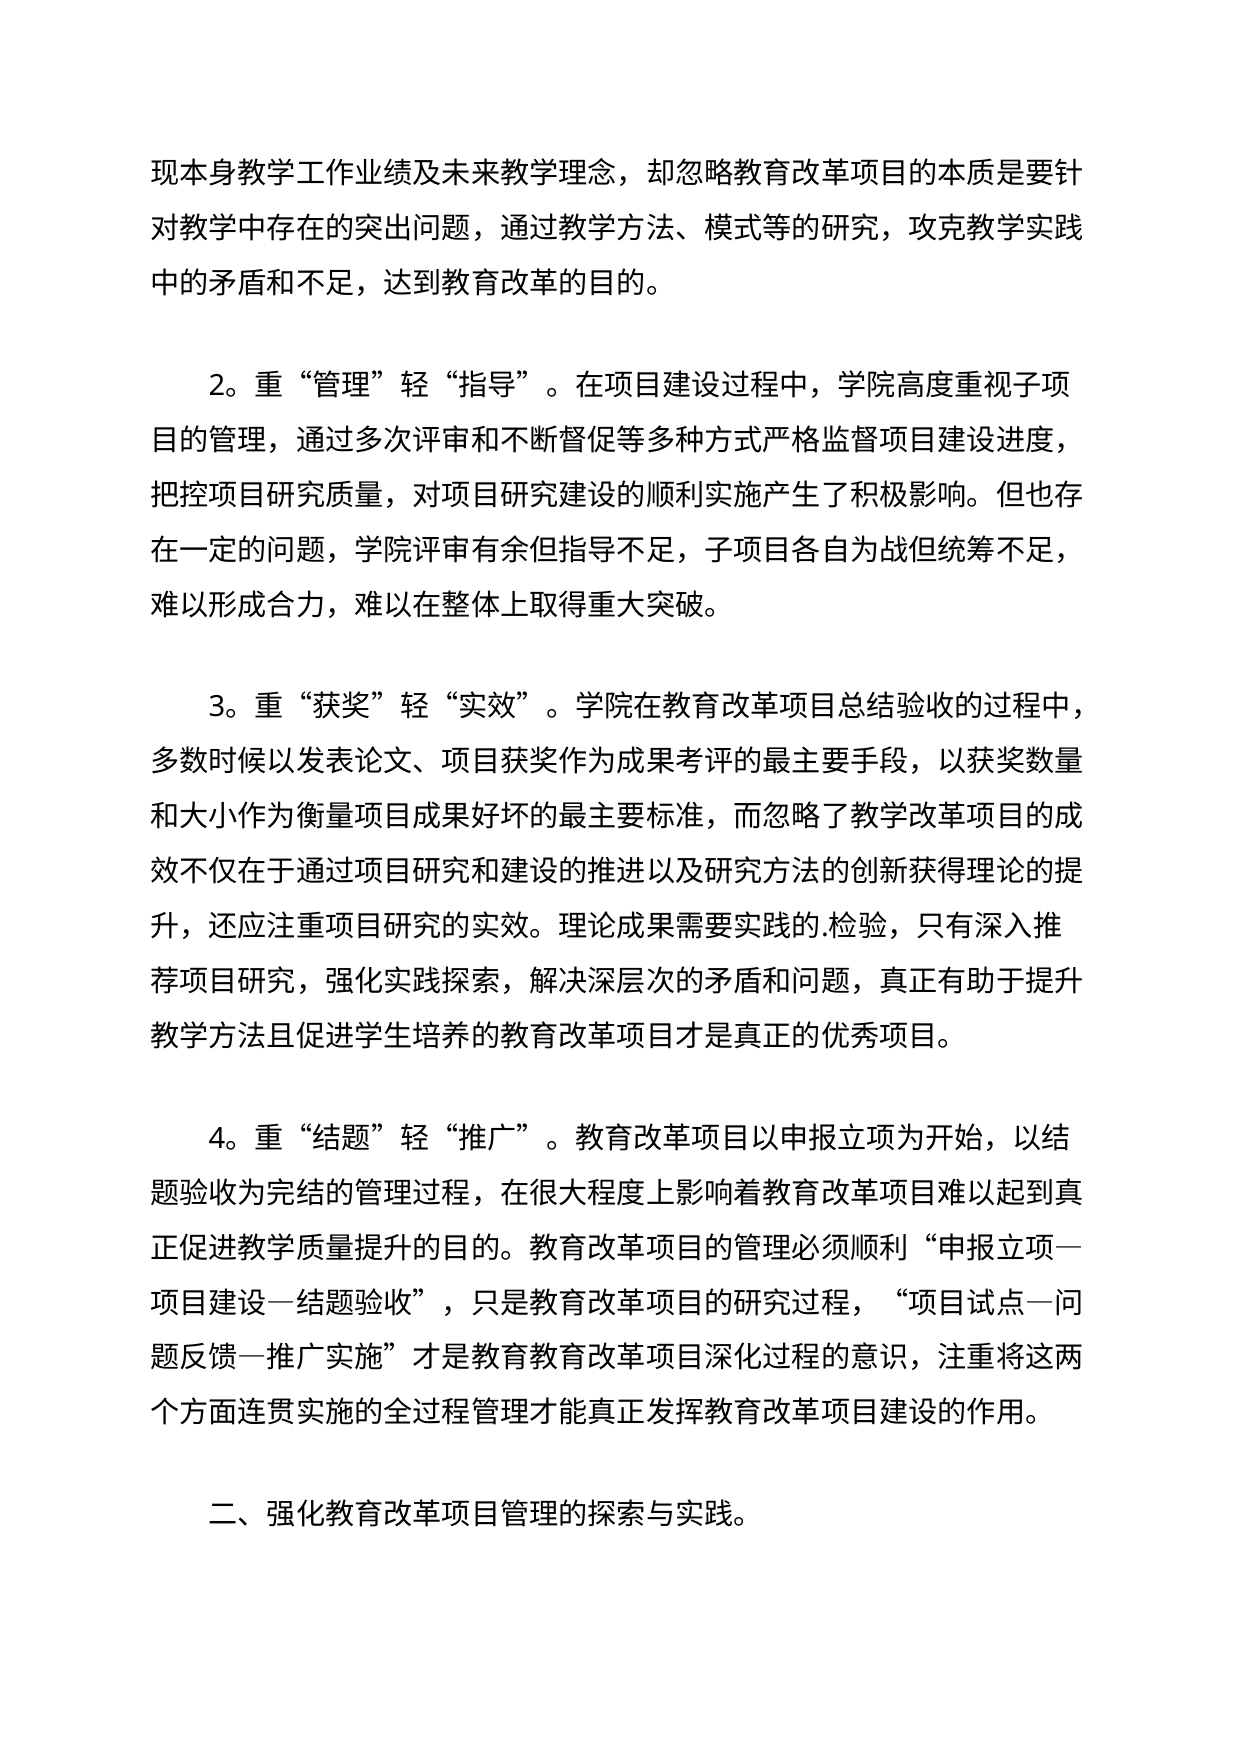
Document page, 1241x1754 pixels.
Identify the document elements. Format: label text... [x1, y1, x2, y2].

text 3。重“获奖”轻“实效”。学院在教育改革项目总结验收的过程中，多数时候以发表论文、项目获奖作为成果考评的最主要手段，以获奖数量和大小作为衡量项目成果好坏的最主要标准，而忽略了教学改革项目的成效不仅在于通过项目研究和建设的推进以及研究方法的创新获得理论的提升，还应注重项目研究的实效。理论成果需要实践的.检验，只有深入推荐项目研究，强化实践探索，解决深层次的矛盾和问题，真正有助于提升教学方法且促进学生培养的教育改革项目才是真正的优秀项目。 [150, 683, 1090, 1055]
text 二、强化教育改革项目管理的探索与实践。 [150, 1491, 1090, 1533]
text 2。重“管理”轻“指导”。在项目建设过程中，学院高度重视子项目的管理，通过多次评审和不断督促等多种方式严格监督项目建设进度，把控项目研究质量，对项目研究建设的顺利实施产生了积极影响。但也存在一定的问题，学院评审有余但指导不足，子项目各自为战但统筹不足，难以形成合力，难以在整体上取得重大突破。 [150, 362, 1090, 623]
text 4。重“结题”轻“推广”。教育改革项目以申报立项为开始，以结题验收为完结的管理过程，在很大程度上影响着教育改革项目难以起到真正促进教学质量提升的目的。教育改革项目的管理必须顺利“申报立项—项目建设—结题验收”，只是教育改革项目的研究过程，“项目试点—问题反馈—推广实施”才是教育教育改革项目深化过程的意识，注重将这两个方面连贯实施的全过程管理才能真正发挥教育改革项目建设的作用。 [150, 1114, 1090, 1431]
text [150, 150, 1090, 302]
